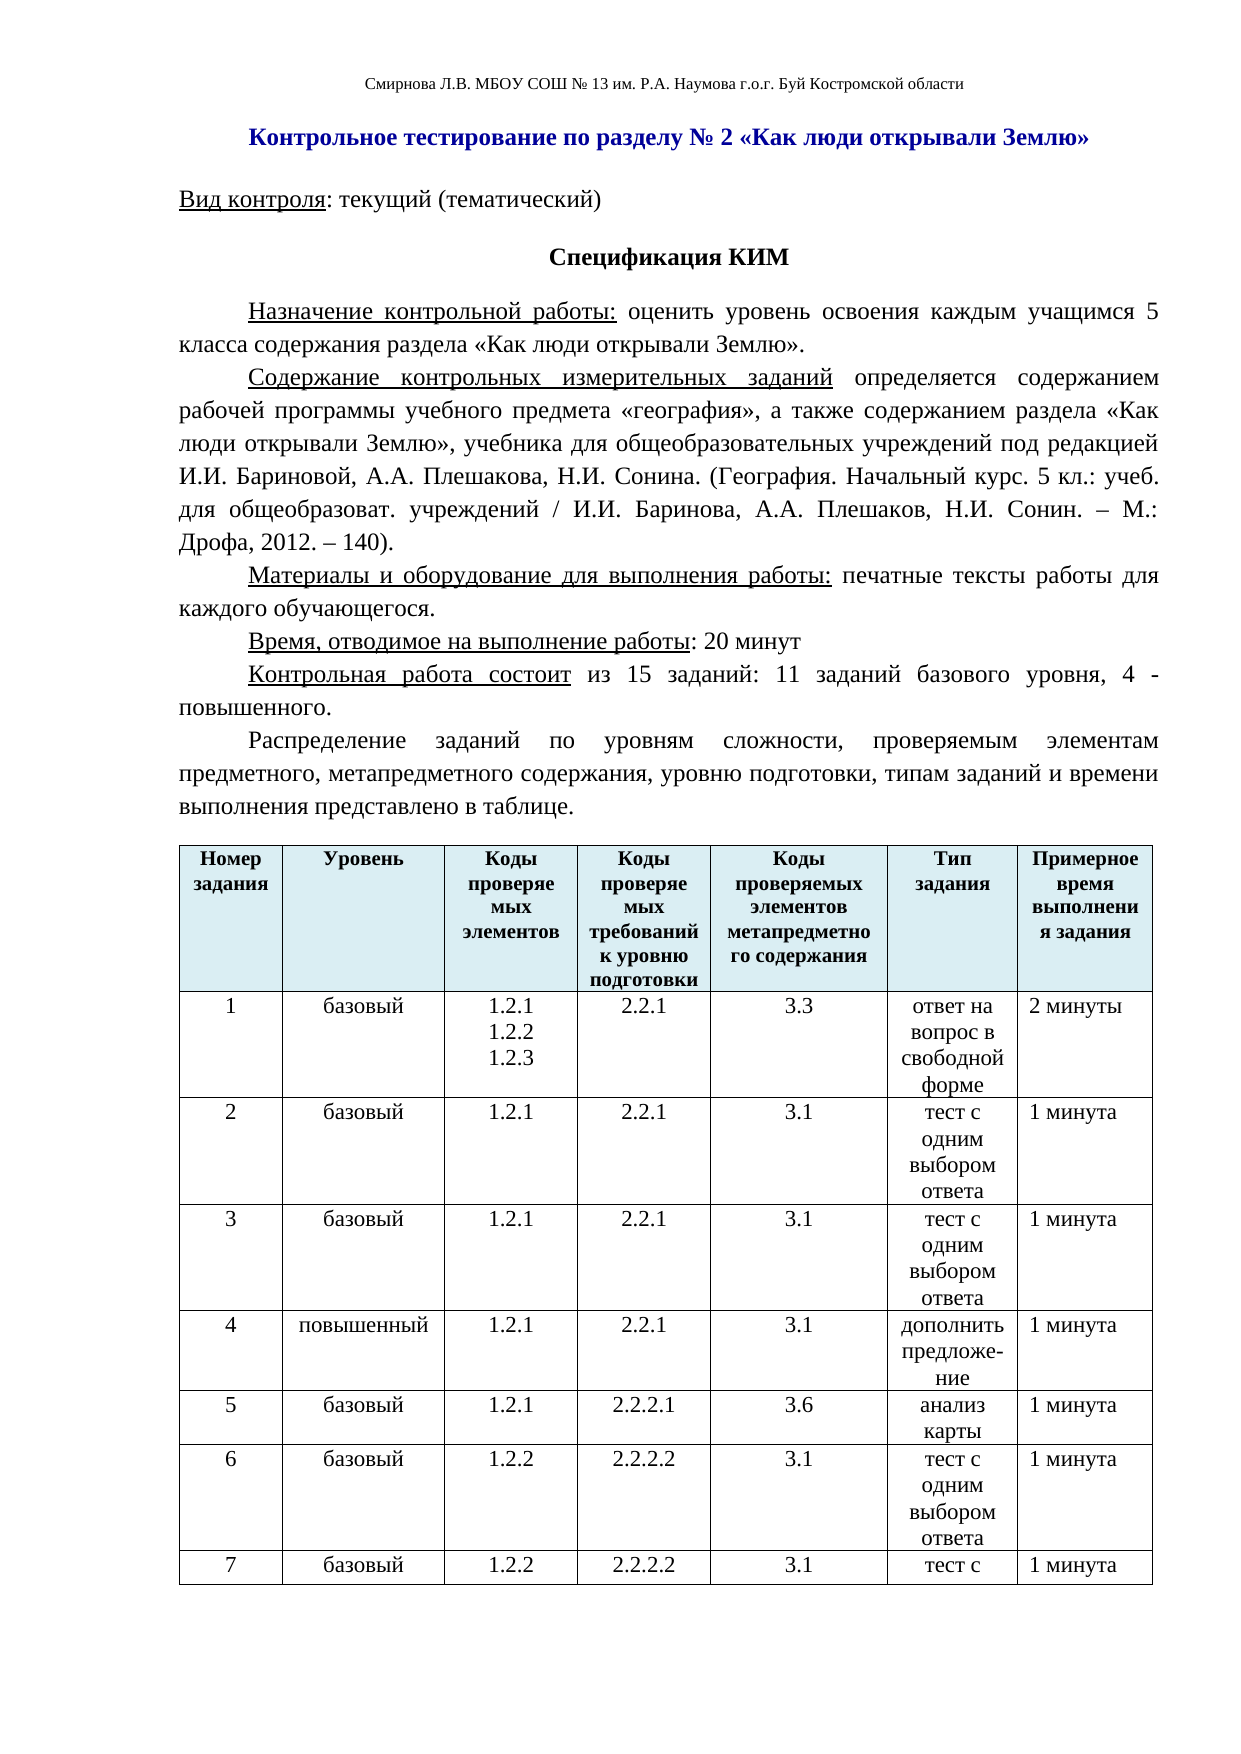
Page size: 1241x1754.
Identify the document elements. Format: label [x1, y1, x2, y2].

table_header [177, 121, 1161, 1586]
